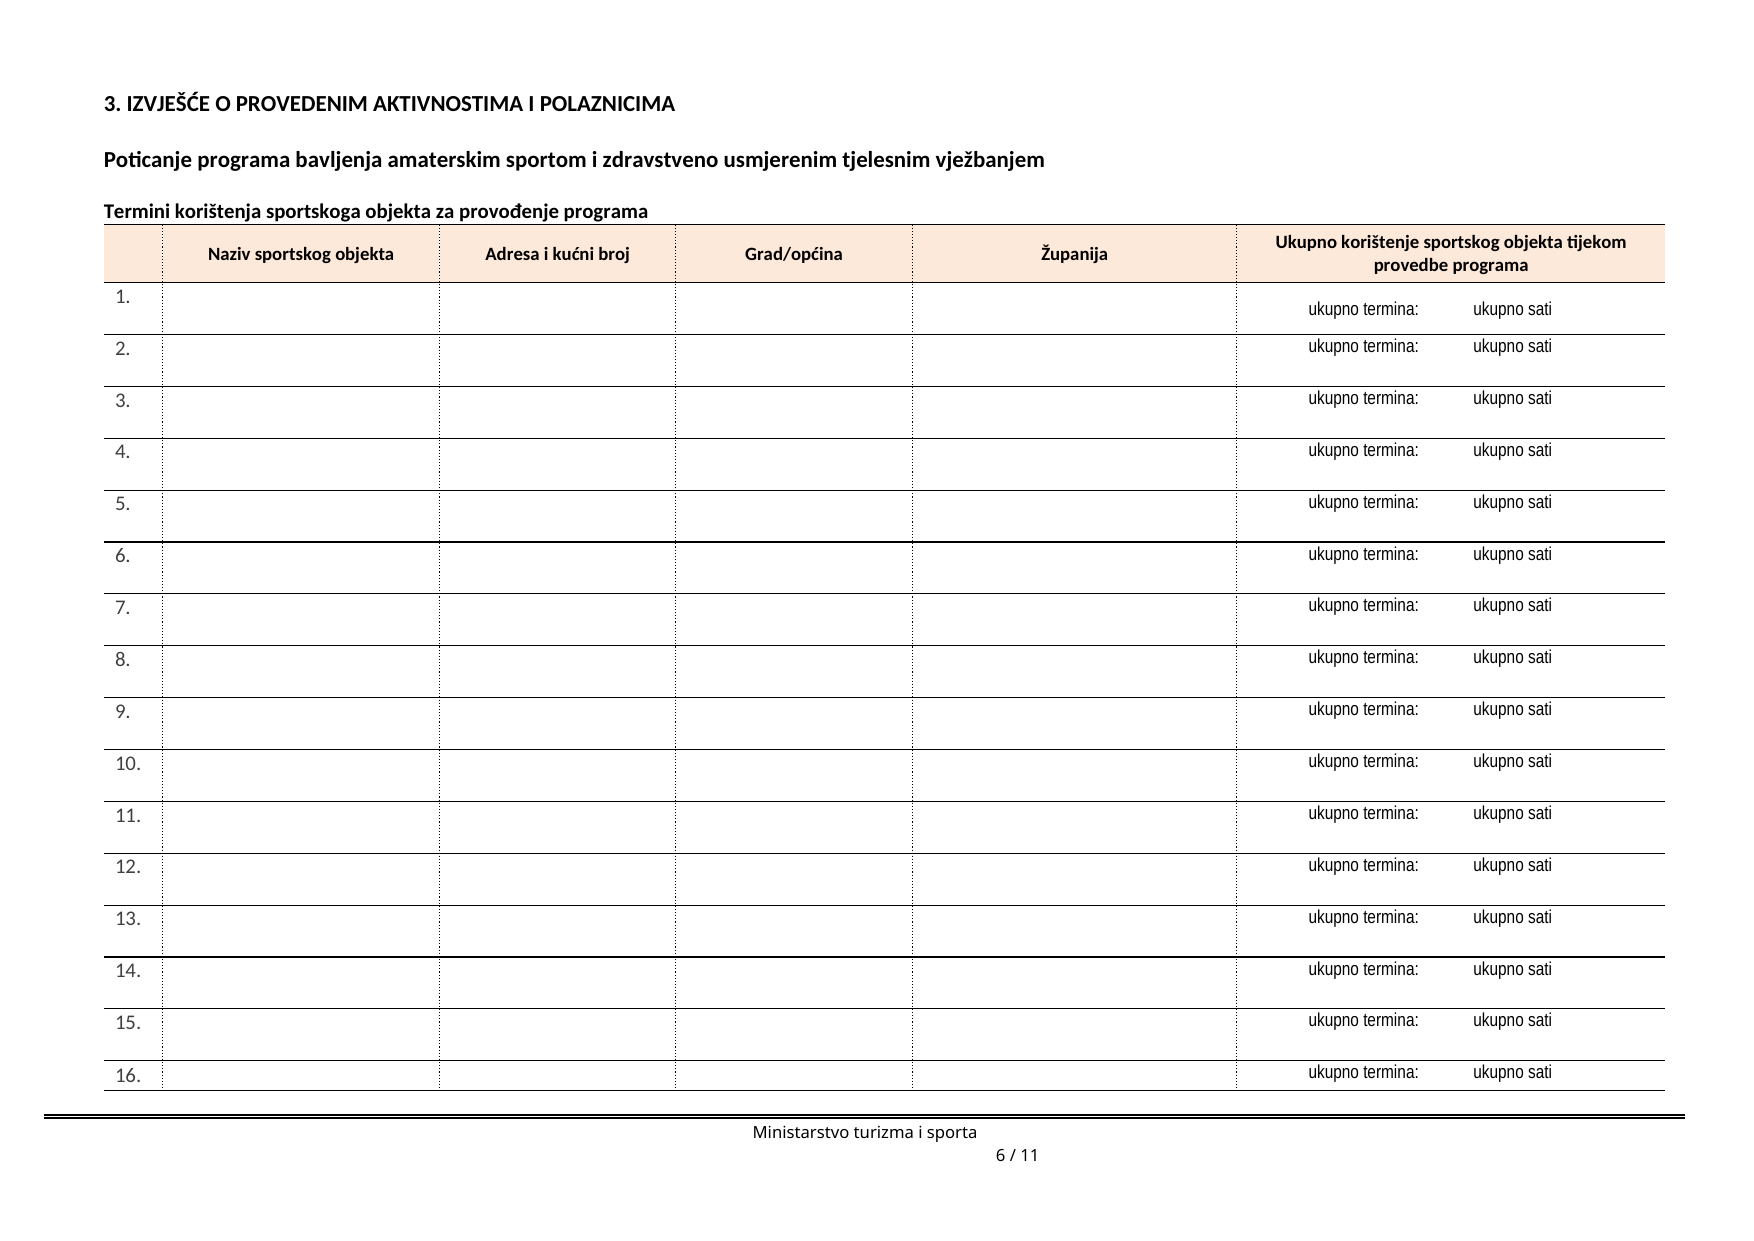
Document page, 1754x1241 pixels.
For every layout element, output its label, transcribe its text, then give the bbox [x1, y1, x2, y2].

text 3. IZVJEŠĆE O PROVEDENIM AKTIVNOSTIMA I POLAZNICIMA [103, 89, 1636, 117]
table_cell ukupno termina: ukupno sati [1237, 854, 1665, 904]
table_cell [163, 439, 439, 489]
table_cell ukupno termina: ukupno sati [1237, 439, 1665, 489]
table_header Naziv sportskog objekta [163, 225, 439, 282]
table_cell [440, 854, 676, 904]
table_cell [163, 594, 439, 645]
table_cell [676, 646, 912, 697]
table_cell [104, 750, 162, 801]
table_cell ukupno termina: ukupno sati [1237, 906, 1665, 956]
table_cell [912, 439, 1237, 489]
table_cell [676, 283, 912, 334]
table_header Ukupno korištenje sportskog objekta tijekom provedbe programa [1237, 225, 1665, 282]
table_cell [163, 1061, 439, 1089]
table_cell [1237, 1061, 1665, 1089]
table_cell [676, 802, 912, 853]
table_cell [163, 854, 439, 904]
table_cell [104, 387, 162, 438]
table_cell [912, 958, 1237, 1008]
table_cell [912, 1061, 1237, 1089]
table_cell [676, 854, 912, 904]
table_cell [104, 698, 162, 749]
table_cell [676, 750, 912, 801]
table_cell [104, 958, 162, 1008]
table_cell [163, 906, 439, 956]
table_cell [912, 1009, 1237, 1060]
table_cell [912, 283, 1237, 334]
table_cell [912, 387, 1237, 438]
table_cell [440, 958, 676, 1008]
table_header [104, 225, 162, 282]
table_cell [440, 283, 676, 334]
table_cell [163, 958, 439, 1008]
table_cell ukupno termina: ukupno sati [1237, 750, 1665, 801]
table_cell [912, 335, 1237, 386]
table_cell [163, 335, 439, 386]
table_cell [912, 594, 1237, 645]
table_cell [104, 1009, 162, 1060]
table_cell ukupno termina: ukupno sati [1237, 594, 1665, 645]
table_cell [163, 543, 439, 593]
table_cell [912, 698, 1237, 749]
table_cell [440, 335, 676, 386]
table_cell [163, 646, 439, 697]
table_cell [163, 283, 439, 334]
table_cell [163, 802, 439, 853]
table_cell [676, 594, 912, 645]
table_cell [440, 802, 676, 853]
table_cell [912, 750, 1237, 801]
table_cell [104, 491, 162, 541]
table_cell [440, 491, 676, 541]
table_cell [440, 906, 676, 956]
table_cell [104, 439, 162, 489]
table_cell ukupno termina: ukupno sati [1237, 646, 1665, 697]
table_cell [104, 543, 162, 593]
table_cell [104, 283, 162, 334]
table_cell [163, 1009, 439, 1060]
table_cell [676, 439, 912, 489]
table_cell [676, 387, 912, 438]
table_cell [676, 491, 912, 541]
text Termini korištenja sportskoga objekta za provođenje programa [103, 198, 1636, 223]
table_cell [676, 698, 912, 749]
table_cell [104, 906, 162, 956]
table_cell [676, 543, 912, 593]
table_cell ukupno termina: ukupno sati [1237, 802, 1665, 853]
table_header Adresa i kućni broj [440, 225, 676, 282]
table_cell [440, 387, 676, 438]
table_cell [440, 439, 676, 489]
table_cell [912, 491, 1237, 541]
text Poticanje programa bavljenja amaterskim sportom i zdravstveno usmjerenim tjelesnim vježbanjem [103, 145, 1636, 173]
table_cell ukupno termina: ukupno sati [1237, 958, 1665, 1008]
table_cell [440, 1009, 676, 1060]
table_cell [440, 1061, 676, 1089]
table_cell [163, 387, 439, 438]
table_cell [163, 698, 439, 749]
table_cell [440, 750, 676, 801]
table_header Županija [912, 225, 1237, 282]
table_cell [440, 594, 676, 645]
table_cell [104, 594, 162, 645]
table_cell [912, 543, 1237, 593]
table_cell [676, 1009, 912, 1060]
table_cell [676, 335, 912, 386]
table_cell ukupno termina: ukupno sati [1237, 1009, 1665, 1060]
table_cell [104, 1061, 162, 1089]
table_cell ukupno termina: ukupno sati [1237, 491, 1665, 541]
table_cell [912, 646, 1237, 697]
table_cell [104, 802, 162, 853]
table_cell [104, 646, 162, 697]
table_cell [163, 491, 439, 541]
table_cell ukupno termina: ukupno sati [1237, 335, 1665, 386]
table_cell [912, 802, 1237, 853]
table_cell [440, 698, 676, 749]
table_header Grad/općina [676, 225, 912, 282]
table_cell ukupno termina: ukupno sati [1237, 387, 1665, 438]
table_cell ukupno termina: ukupno sati [1237, 543, 1665, 593]
table_cell ukupno termina: ukupno sati [1237, 283, 1665, 334]
table_cell [163, 750, 439, 801]
table_cell [104, 854, 162, 904]
table_cell [912, 906, 1237, 956]
table_cell [676, 906, 912, 956]
table_cell [440, 646, 676, 697]
table_cell [440, 543, 676, 593]
table_cell [676, 1061, 912, 1089]
table_cell [104, 335, 162, 386]
table_cell [676, 958, 912, 1008]
table_cell ukupno termina: ukupno sati [1237, 698, 1665, 749]
table_cell [912, 854, 1237, 904]
